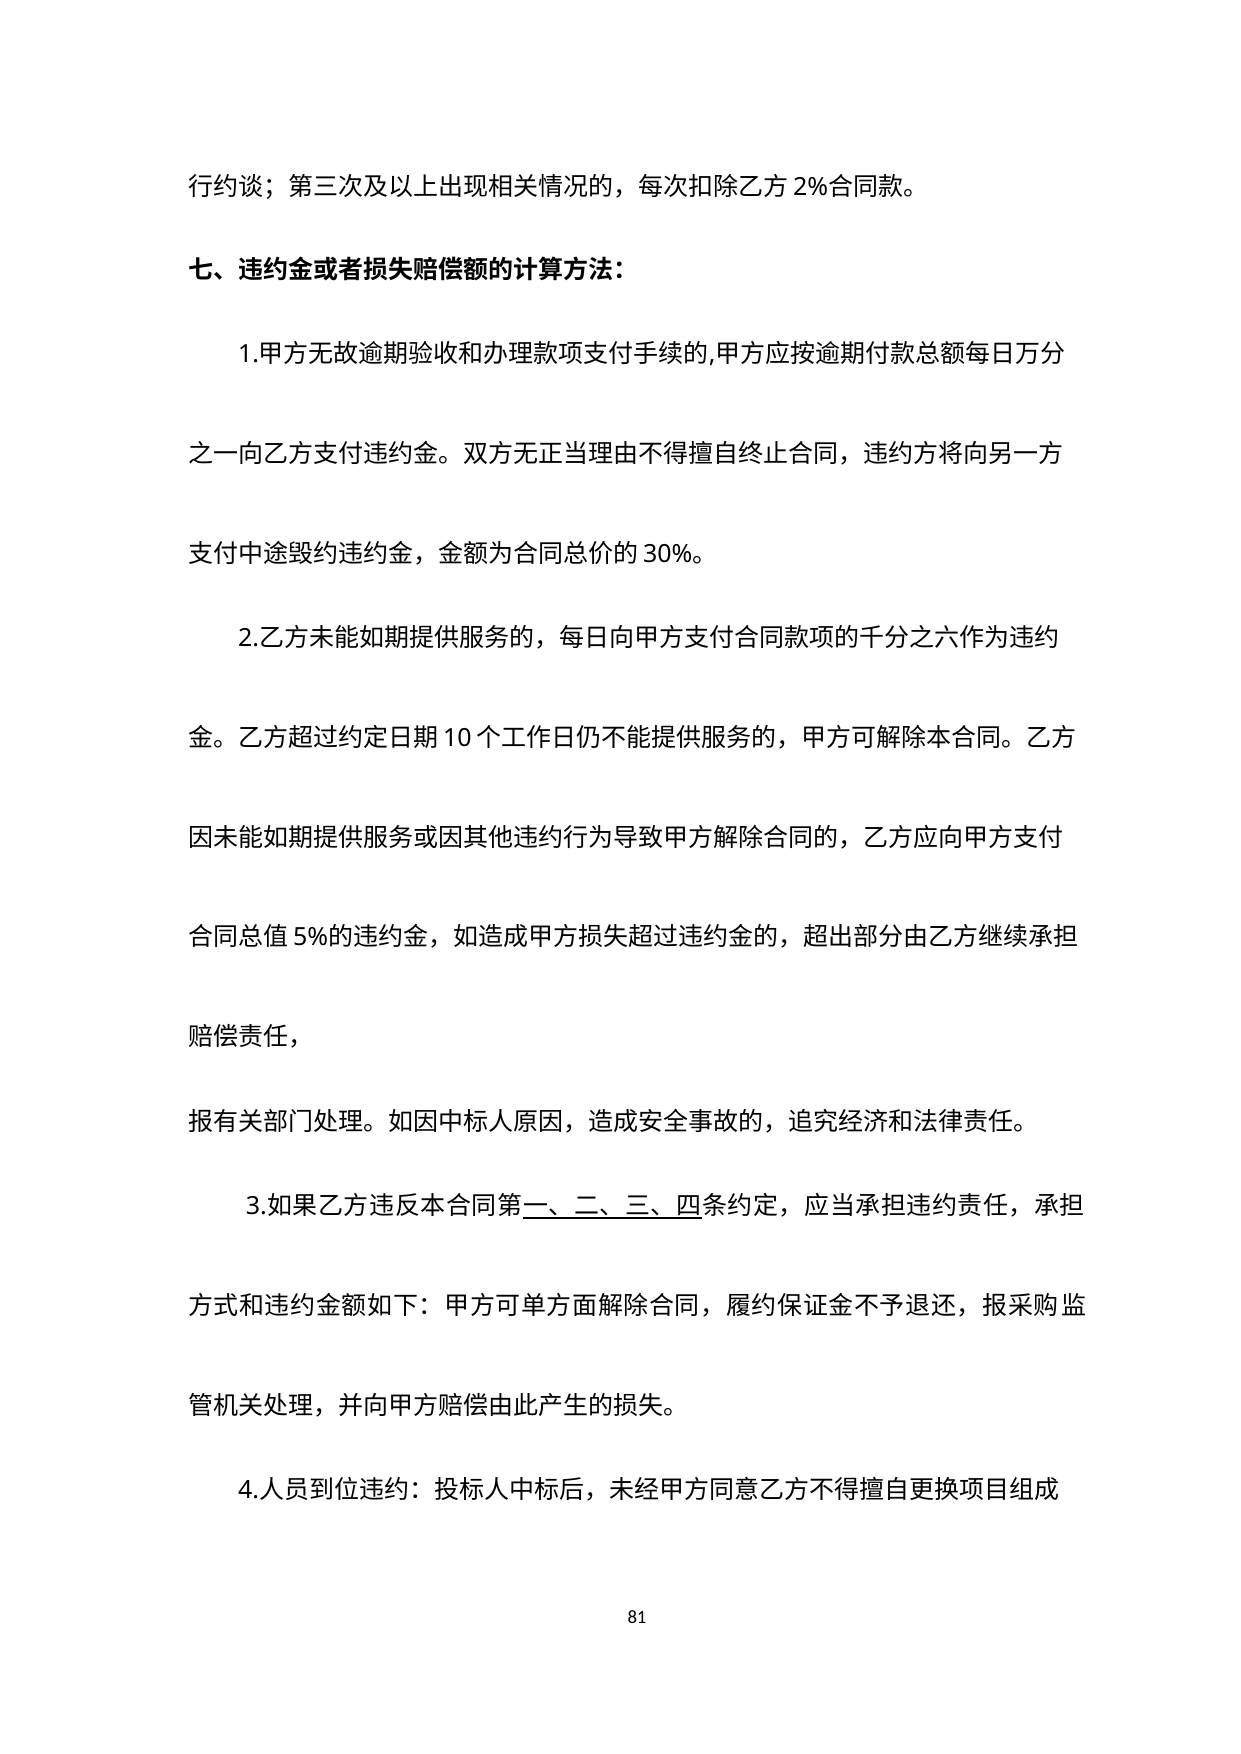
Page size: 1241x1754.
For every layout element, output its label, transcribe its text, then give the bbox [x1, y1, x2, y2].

text 2.乙方未能如期提供服务的，每日向甲方支付合同款项的千分之六作为违约金。乙方超过约定日期10个工作日仍不能提供服务的，甲方可解除本合同。乙方因未能如期提供服务或因其他违约行为导致甲方解除合同的，乙方应向甲方支付合同总值5%的违约金，如造成甲方损失超过违约金的，超出部分由乙方继续承担赔偿责任， [188, 603, 1086, 1068]
text 七、违约金或者损失赔偿额的计算方法： [188, 234, 1086, 301]
text 1.甲方无故逾期验收和办理款项支付手续的,甲方应按逾期付款总额每日万分之一向乙方支付违约金。双方无正当理由不得擅自终止合同，违约方将向另一方支付中途毁约违约金，金额为合同总价的30%。 [188, 319, 1086, 584]
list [188, 151, 1086, 218]
text 报有关部门处理。如因中标人原因，造成安全事故的，追究经济和法律责任。 [188, 1086, 1086, 1152]
text 3.如果乙方违反本合同第一、二、三、四条约定，应当承担违约责任，承担方式和违约金额如下：甲方可单方面解除合同，履约保证金不予退还，报采购监管机关处理，并向甲方赔偿由此产生的损失。 [188, 1171, 1086, 1436]
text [188, 1454, 1086, 1521]
